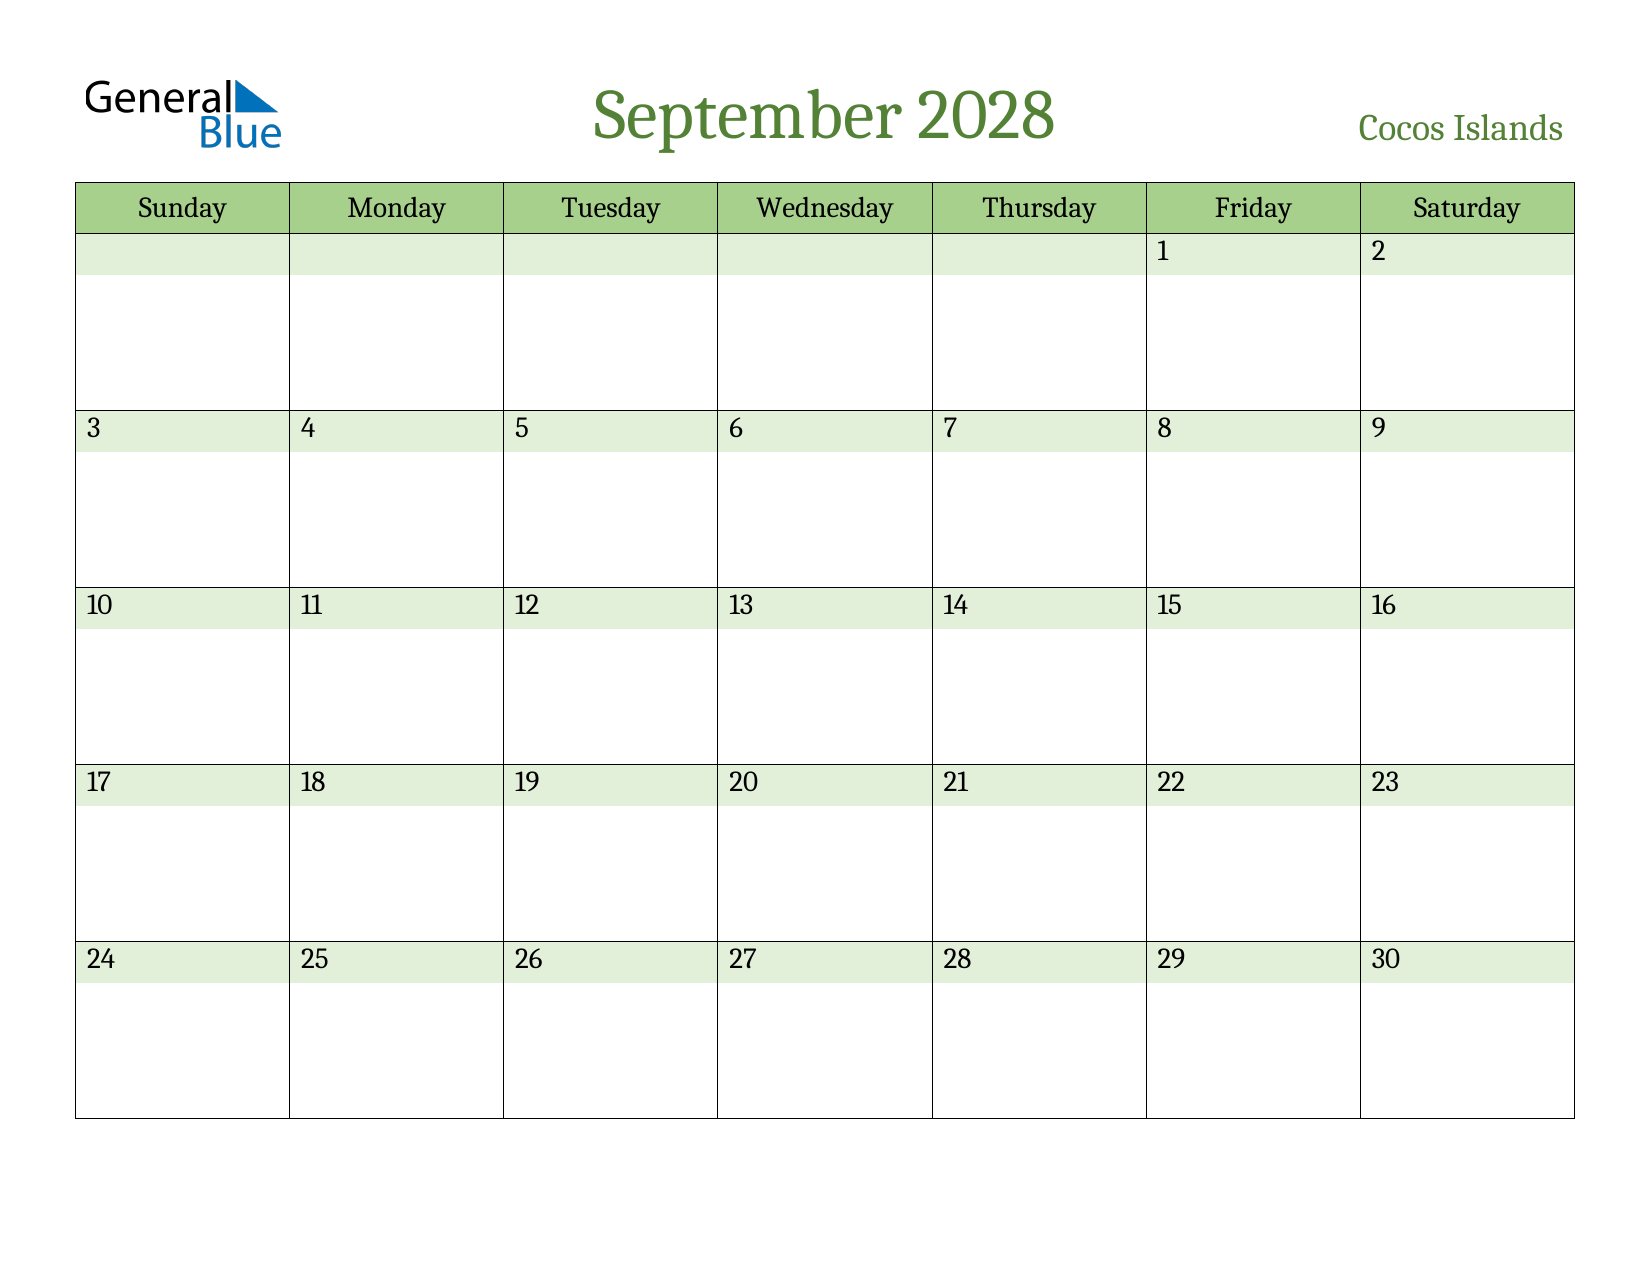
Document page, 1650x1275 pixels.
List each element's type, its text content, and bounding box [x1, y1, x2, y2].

table_cell [1147, 629, 1360, 764]
table_cell [933, 983, 1146, 1118]
table_cell 22 [1147, 765, 1360, 806]
table_cell 20 [718, 765, 932, 806]
table_cell [1361, 452, 1574, 587]
table_cell [718, 234, 932, 275]
table_cell Monday [290, 183, 503, 233]
table_cell [504, 983, 717, 1118]
table_cell [718, 983, 932, 1118]
table_cell [1361, 983, 1574, 1118]
table_cell [76, 629, 289, 764]
table_cell [718, 452, 932, 587]
table_cell 10 [76, 588, 289, 629]
table_cell 3 [76, 411, 289, 452]
table_cell [933, 452, 1146, 587]
table_cell 9 [1361, 411, 1574, 452]
table_cell 30 [1361, 942, 1574, 983]
table_cell 8 [1147, 411, 1360, 452]
table_cell [718, 275, 932, 410]
table_cell 6 [718, 411, 932, 452]
table_cell 26 [504, 942, 717, 983]
table_cell [933, 275, 1146, 410]
table_cell 12 [504, 588, 717, 629]
table_cell [76, 983, 289, 1118]
table_header [76, 75, 503, 182]
table_cell [290, 234, 503, 275]
table_cell [76, 452, 289, 587]
table_cell [504, 629, 717, 764]
picture [86, 80, 281, 148]
table_cell 17 [76, 765, 289, 806]
table_cell [504, 275, 717, 410]
table_cell [504, 806, 717, 941]
table_cell [933, 806, 1146, 941]
table_cell Sunday [76, 183, 289, 233]
table_cell 28 [933, 942, 1146, 983]
table_cell [504, 234, 717, 275]
table_cell [718, 806, 932, 941]
table_cell Tuesday [504, 183, 717, 233]
table_cell [290, 452, 503, 587]
table_cell [290, 806, 503, 941]
table_cell 15 [1147, 588, 1360, 629]
table_cell [1147, 806, 1360, 941]
table_cell 27 [718, 942, 932, 983]
table_cell [290, 275, 503, 410]
table_cell Thursday [933, 183, 1146, 233]
table_cell 7 [933, 411, 1146, 452]
table_cell [504, 452, 717, 587]
table_cell 5 [504, 411, 717, 452]
table_cell 2 [1361, 234, 1574, 275]
table_cell [290, 629, 503, 764]
table_cell [1147, 452, 1360, 587]
table_cell 29 [1147, 942, 1360, 983]
table_cell [76, 275, 289, 410]
table_cell [1361, 629, 1574, 764]
table_cell [76, 234, 289, 275]
table_cell [1361, 275, 1574, 410]
table_cell 21 [933, 765, 1146, 806]
table_cell 19 [504, 765, 717, 806]
table_cell 24 [76, 942, 289, 983]
table_cell Friday [1147, 183, 1360, 233]
table_header Cocos Islands [1146, 75, 1574, 182]
table_cell 14 [933, 588, 1146, 629]
table_cell 4 [290, 411, 503, 452]
table_cell 11 [290, 588, 503, 629]
table_cell 13 [718, 588, 932, 629]
table_cell [1361, 806, 1574, 941]
table_cell 25 [290, 942, 503, 983]
table_cell [76, 806, 289, 941]
table_cell [1147, 983, 1360, 1118]
table_cell 18 [290, 765, 503, 806]
table_cell [718, 629, 932, 764]
table_cell [933, 234, 1146, 275]
table_cell [1147, 275, 1360, 410]
table_cell Saturday [1361, 183, 1574, 233]
table_cell 16 [1361, 588, 1574, 629]
table_cell [290, 983, 503, 1118]
table_cell 1 [1147, 234, 1360, 275]
table_cell 23 [1361, 765, 1574, 806]
table_header September 2028 [504, 75, 1146, 182]
table_cell [933, 629, 1146, 764]
table_cell Wednesday [718, 183, 932, 233]
